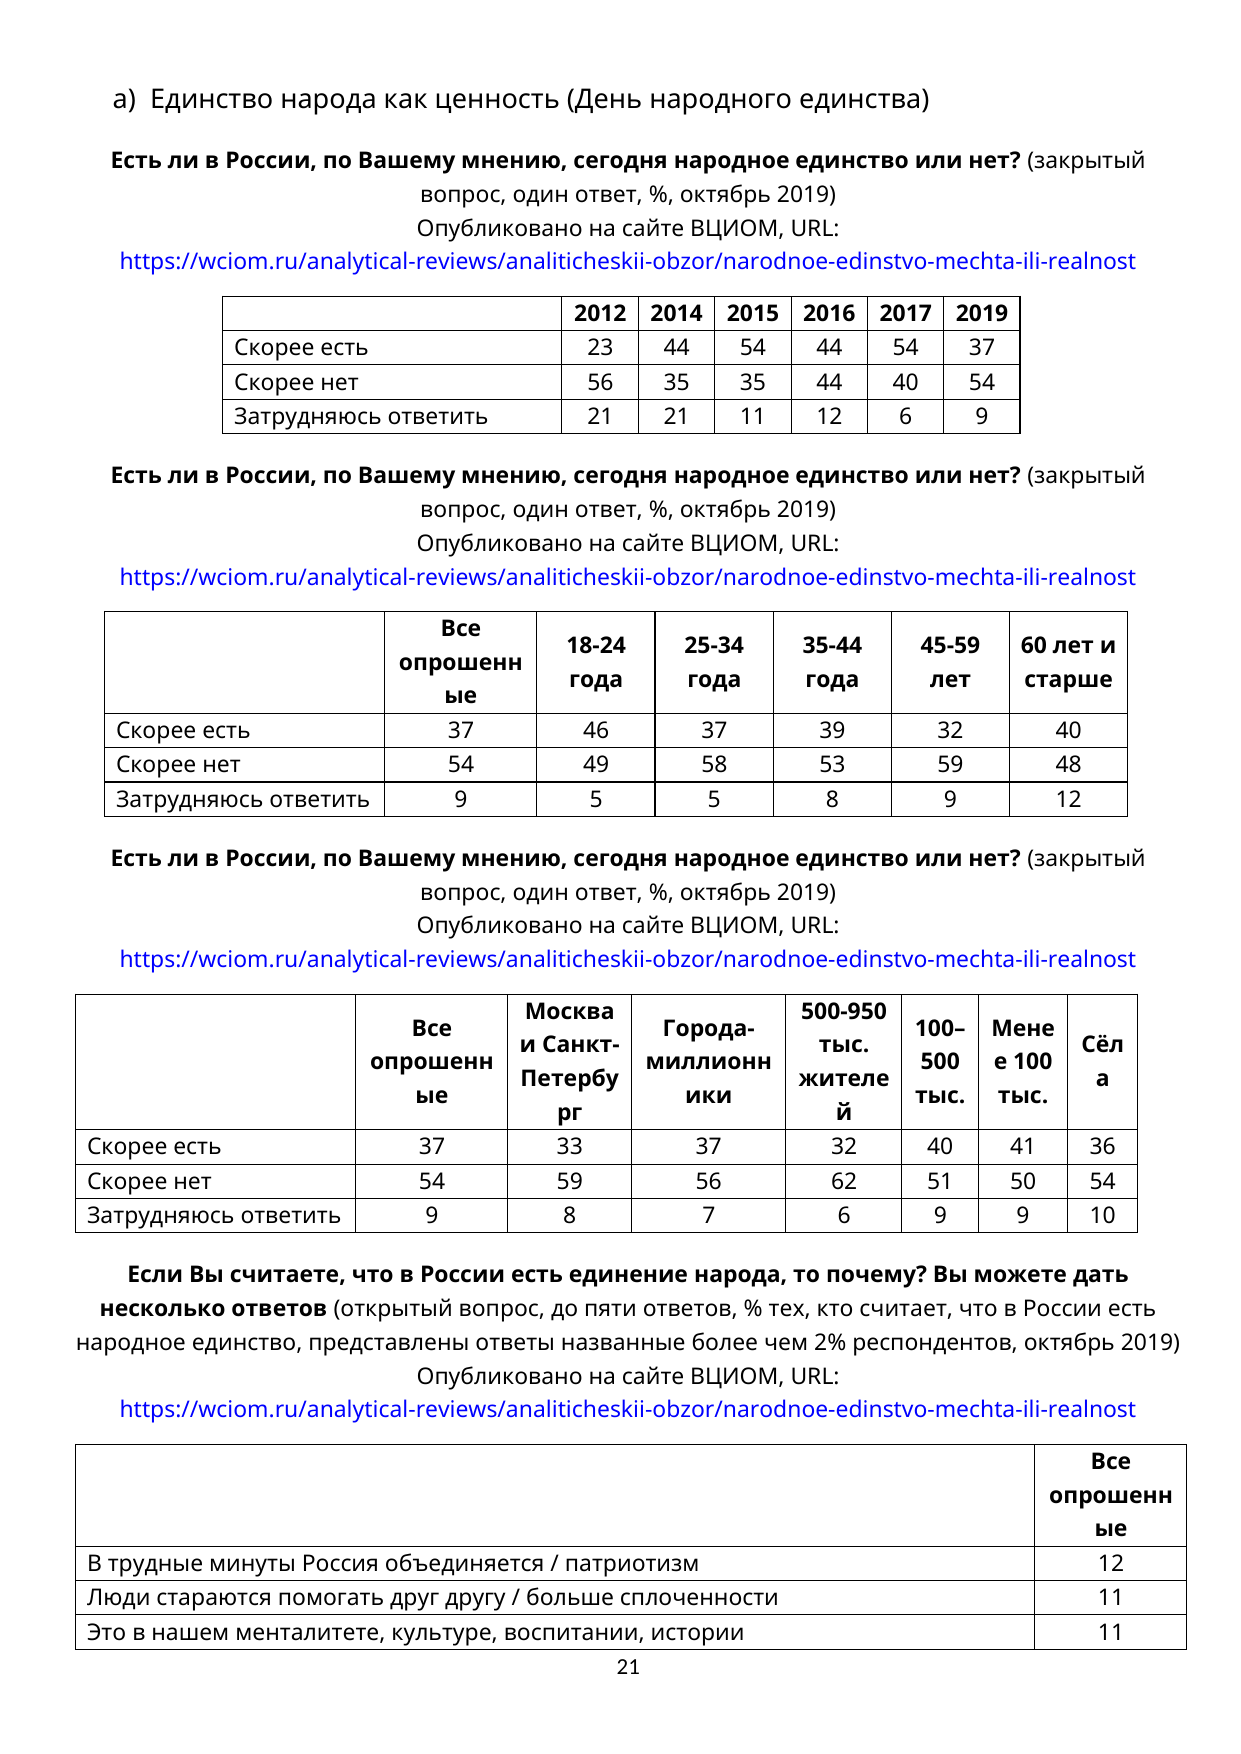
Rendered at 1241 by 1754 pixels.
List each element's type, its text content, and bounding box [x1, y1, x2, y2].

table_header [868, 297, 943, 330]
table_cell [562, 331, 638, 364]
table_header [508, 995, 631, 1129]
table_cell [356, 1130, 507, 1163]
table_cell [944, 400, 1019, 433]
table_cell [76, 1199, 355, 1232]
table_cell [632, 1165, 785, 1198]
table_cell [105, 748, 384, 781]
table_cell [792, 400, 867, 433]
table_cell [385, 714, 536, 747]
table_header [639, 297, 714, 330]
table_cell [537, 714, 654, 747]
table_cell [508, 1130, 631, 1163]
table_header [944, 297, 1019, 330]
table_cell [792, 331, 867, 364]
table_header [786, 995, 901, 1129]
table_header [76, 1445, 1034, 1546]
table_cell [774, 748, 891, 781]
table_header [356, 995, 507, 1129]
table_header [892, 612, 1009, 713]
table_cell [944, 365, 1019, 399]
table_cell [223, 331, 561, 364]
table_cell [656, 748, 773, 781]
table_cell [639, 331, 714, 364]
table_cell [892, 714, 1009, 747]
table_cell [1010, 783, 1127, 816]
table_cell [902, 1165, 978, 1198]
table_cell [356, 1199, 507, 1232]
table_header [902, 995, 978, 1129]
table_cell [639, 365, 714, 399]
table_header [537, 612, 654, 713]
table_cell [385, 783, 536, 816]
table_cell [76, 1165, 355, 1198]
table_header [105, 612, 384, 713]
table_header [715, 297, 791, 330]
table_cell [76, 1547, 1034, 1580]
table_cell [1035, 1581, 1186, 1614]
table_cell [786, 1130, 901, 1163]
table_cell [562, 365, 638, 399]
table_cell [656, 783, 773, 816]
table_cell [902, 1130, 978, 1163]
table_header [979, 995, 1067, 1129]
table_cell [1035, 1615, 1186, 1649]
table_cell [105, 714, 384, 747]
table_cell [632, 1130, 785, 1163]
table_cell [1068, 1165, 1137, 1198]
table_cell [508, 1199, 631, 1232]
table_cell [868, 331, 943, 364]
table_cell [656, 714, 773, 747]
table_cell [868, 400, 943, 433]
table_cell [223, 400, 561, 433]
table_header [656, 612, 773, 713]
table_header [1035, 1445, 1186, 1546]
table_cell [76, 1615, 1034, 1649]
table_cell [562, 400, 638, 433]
text Есть ли в России, по Вашему мнению, сегодня народное единство или нет? (закрытый вопрос, один ответ, %, октябрь 2019) Опубликовано на сайте ВЦИОМ, URL: https://wciom.ru/analytical-reviews/analiticheskii-obzor/narodnoe-edinstvo-mechta-ili-realnost [75, 144, 1181, 276]
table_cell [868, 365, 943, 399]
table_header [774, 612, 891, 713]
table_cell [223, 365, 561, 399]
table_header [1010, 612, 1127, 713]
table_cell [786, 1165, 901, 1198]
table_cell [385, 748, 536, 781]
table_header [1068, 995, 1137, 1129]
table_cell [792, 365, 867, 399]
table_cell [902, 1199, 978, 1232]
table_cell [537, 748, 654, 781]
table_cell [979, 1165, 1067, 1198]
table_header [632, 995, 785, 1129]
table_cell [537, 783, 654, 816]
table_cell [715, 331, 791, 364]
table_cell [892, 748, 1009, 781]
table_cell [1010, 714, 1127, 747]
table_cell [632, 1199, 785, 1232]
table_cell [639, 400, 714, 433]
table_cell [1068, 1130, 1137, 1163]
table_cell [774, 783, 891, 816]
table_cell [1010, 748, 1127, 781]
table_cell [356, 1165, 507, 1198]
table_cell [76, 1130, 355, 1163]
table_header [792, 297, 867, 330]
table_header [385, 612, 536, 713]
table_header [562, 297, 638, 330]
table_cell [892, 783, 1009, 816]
subtitle Единство народа как ценность (День народного единства) [112, 79, 1181, 116]
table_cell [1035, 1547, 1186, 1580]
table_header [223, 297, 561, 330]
text Есть ли в России, по Вашему мнению, сегодня народное единство или нет? (закрытый вопрос, один ответ, %, октябрь 2019) Опубликовано на сайте ВЦИОМ, URL: https://wciom.ru/analytical-reviews/analiticheskii-obzor/narodnoe-edinstvo-mechta-ili-realnost [75, 842, 1181, 974]
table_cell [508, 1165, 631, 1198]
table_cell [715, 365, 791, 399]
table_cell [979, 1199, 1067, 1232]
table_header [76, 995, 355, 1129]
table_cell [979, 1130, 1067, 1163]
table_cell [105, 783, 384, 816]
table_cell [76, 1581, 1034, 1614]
text Если Вы считаете, что в России есть единение народа, то почему? Вы можете дать несколько ответов (открытый вопрос, до пяти ответов, % тех, кто считает, что в России есть народное единство, представлены ответы названные более чем 2% респондентов, октябрь 2019) Опубликовано на сайте ВЦИОМ, URL: https://wciom.ru/analytical-reviews/analiticheskii-obzor/narodnoe-edinstvo-mechta-ili-realnost [75, 1258, 1181, 1424]
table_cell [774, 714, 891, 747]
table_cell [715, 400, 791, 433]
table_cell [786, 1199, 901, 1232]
text Есть ли в России, по Вашему мнению, сегодня народное единство или нет? (закрытый вопрос, один ответ, %, октябрь 2019) Опубликовано на сайте ВЦИОМ, URL: https://wciom.ru/analytical-reviews/analiticheskii-obzor/narodnoe-edinstvo-mechta-ili-realnost [75, 459, 1181, 592]
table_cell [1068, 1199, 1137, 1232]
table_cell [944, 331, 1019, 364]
